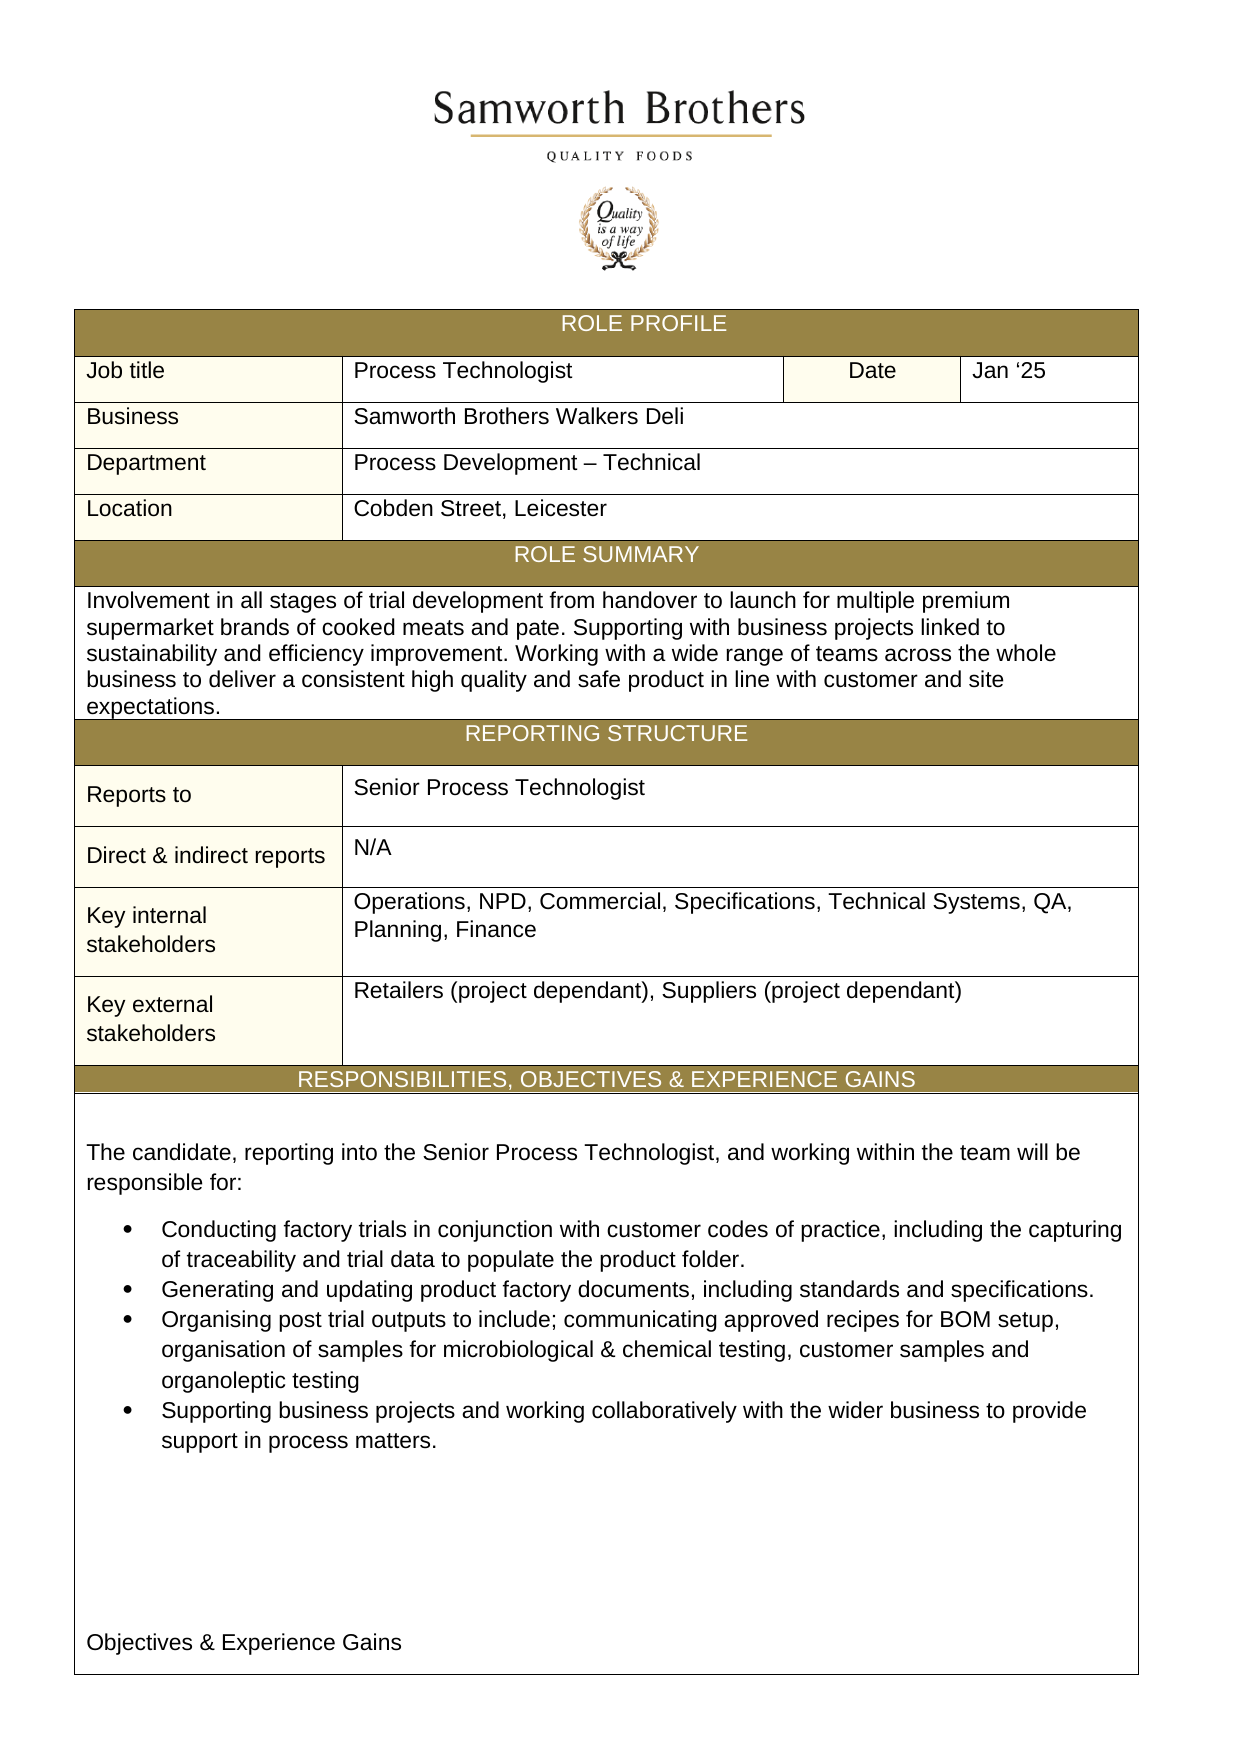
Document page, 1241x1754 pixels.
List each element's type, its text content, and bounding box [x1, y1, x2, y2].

table_cell Date [784, 357, 960, 402]
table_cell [75, 1094, 1138, 1674]
table_cell Process Technologist [343, 357, 783, 402]
table_cell Business [75, 403, 342, 448]
table_cell Location [75, 495, 342, 540]
picture [423, 75, 814, 278]
table_cell Retailers (project dependant), Suppliers (project dependant) [343, 977, 1138, 1065]
table_cell Operations, NPD, Commercial, Specifications, Technical Systems, QA, Planning, Finance [343, 888, 1138, 976]
table_cell Reports to [75, 766, 342, 826]
table_cell Process Development – Technical [343, 449, 1138, 494]
table_cell Department [75, 449, 342, 494]
table_cell Key internal stakeholders [75, 888, 342, 976]
table_header ROLE PROFILE [75, 310, 1138, 356]
table_cell Direct & indirect reports [75, 827, 342, 887]
table_cell RESPONSIBILITIES, OBJECTIVES & EXPERIENCE GAINS [75, 1066, 1138, 1092]
table_cell N/A [343, 827, 1138, 887]
table_cell Job title [75, 357, 342, 402]
table_cell Jan ‘25 [961, 357, 1138, 402]
table_cell Involvement in all stages of trial development from handover to launch for multiple premium supermarket brands of cooked meats and pate. Supporting with business projects linked to sustainability and efficiency improvement. Working with a wide range of teams across the whole business to deliver a consistent high quality and safe product in line with customer and site expectations. [75, 587, 1138, 719]
table_cell Samworth Brothers Walkers Deli [343, 403, 1138, 448]
table_cell Key external stakeholders [75, 977, 342, 1065]
table_cell Senior Process Technologist [343, 766, 1138, 826]
table_cell REPORTING STRUCTURE [75, 720, 1138, 765]
table_cell Cobden Street, Leicester [343, 495, 1138, 540]
table_cell ROLE SUMMARY [75, 541, 1138, 586]
